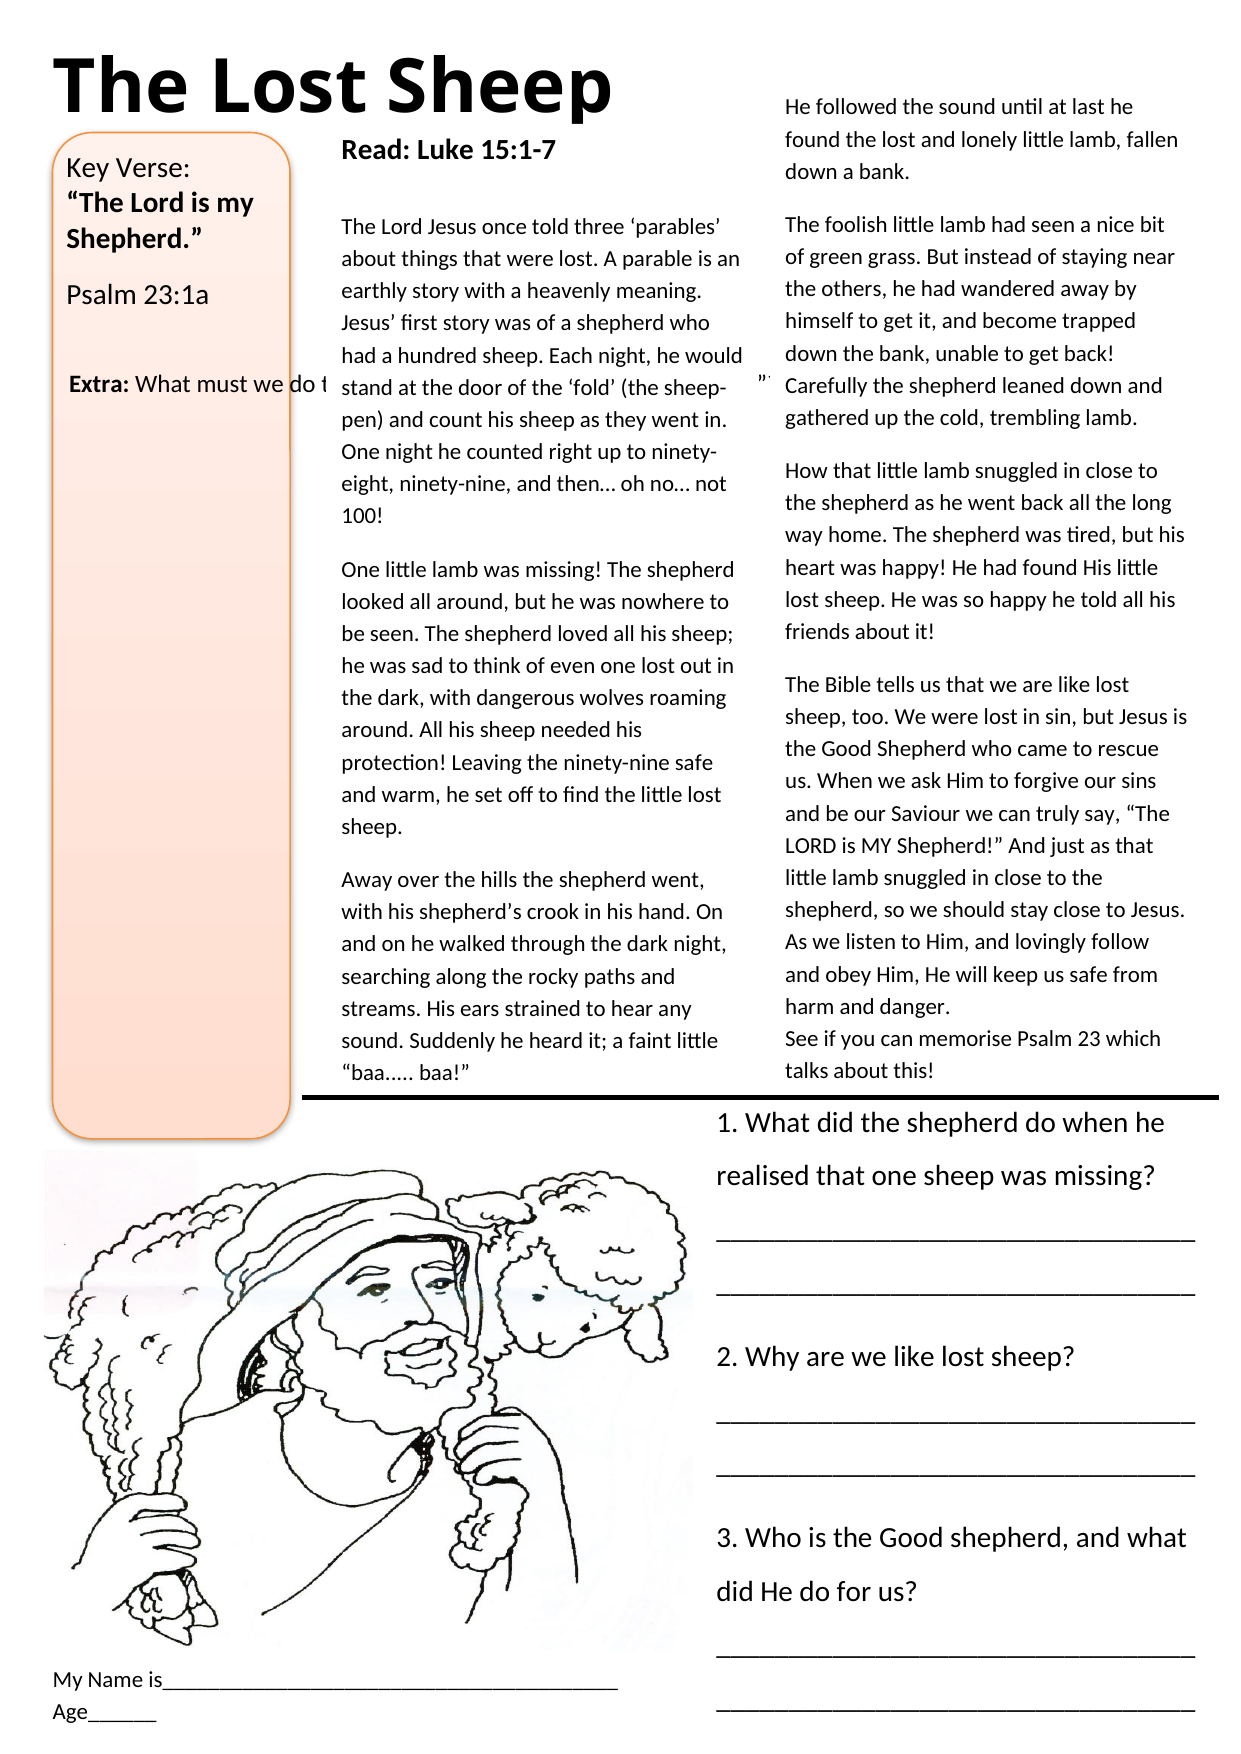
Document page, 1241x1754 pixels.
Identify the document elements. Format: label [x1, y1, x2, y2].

picture [43, 1150, 694, 1652]
